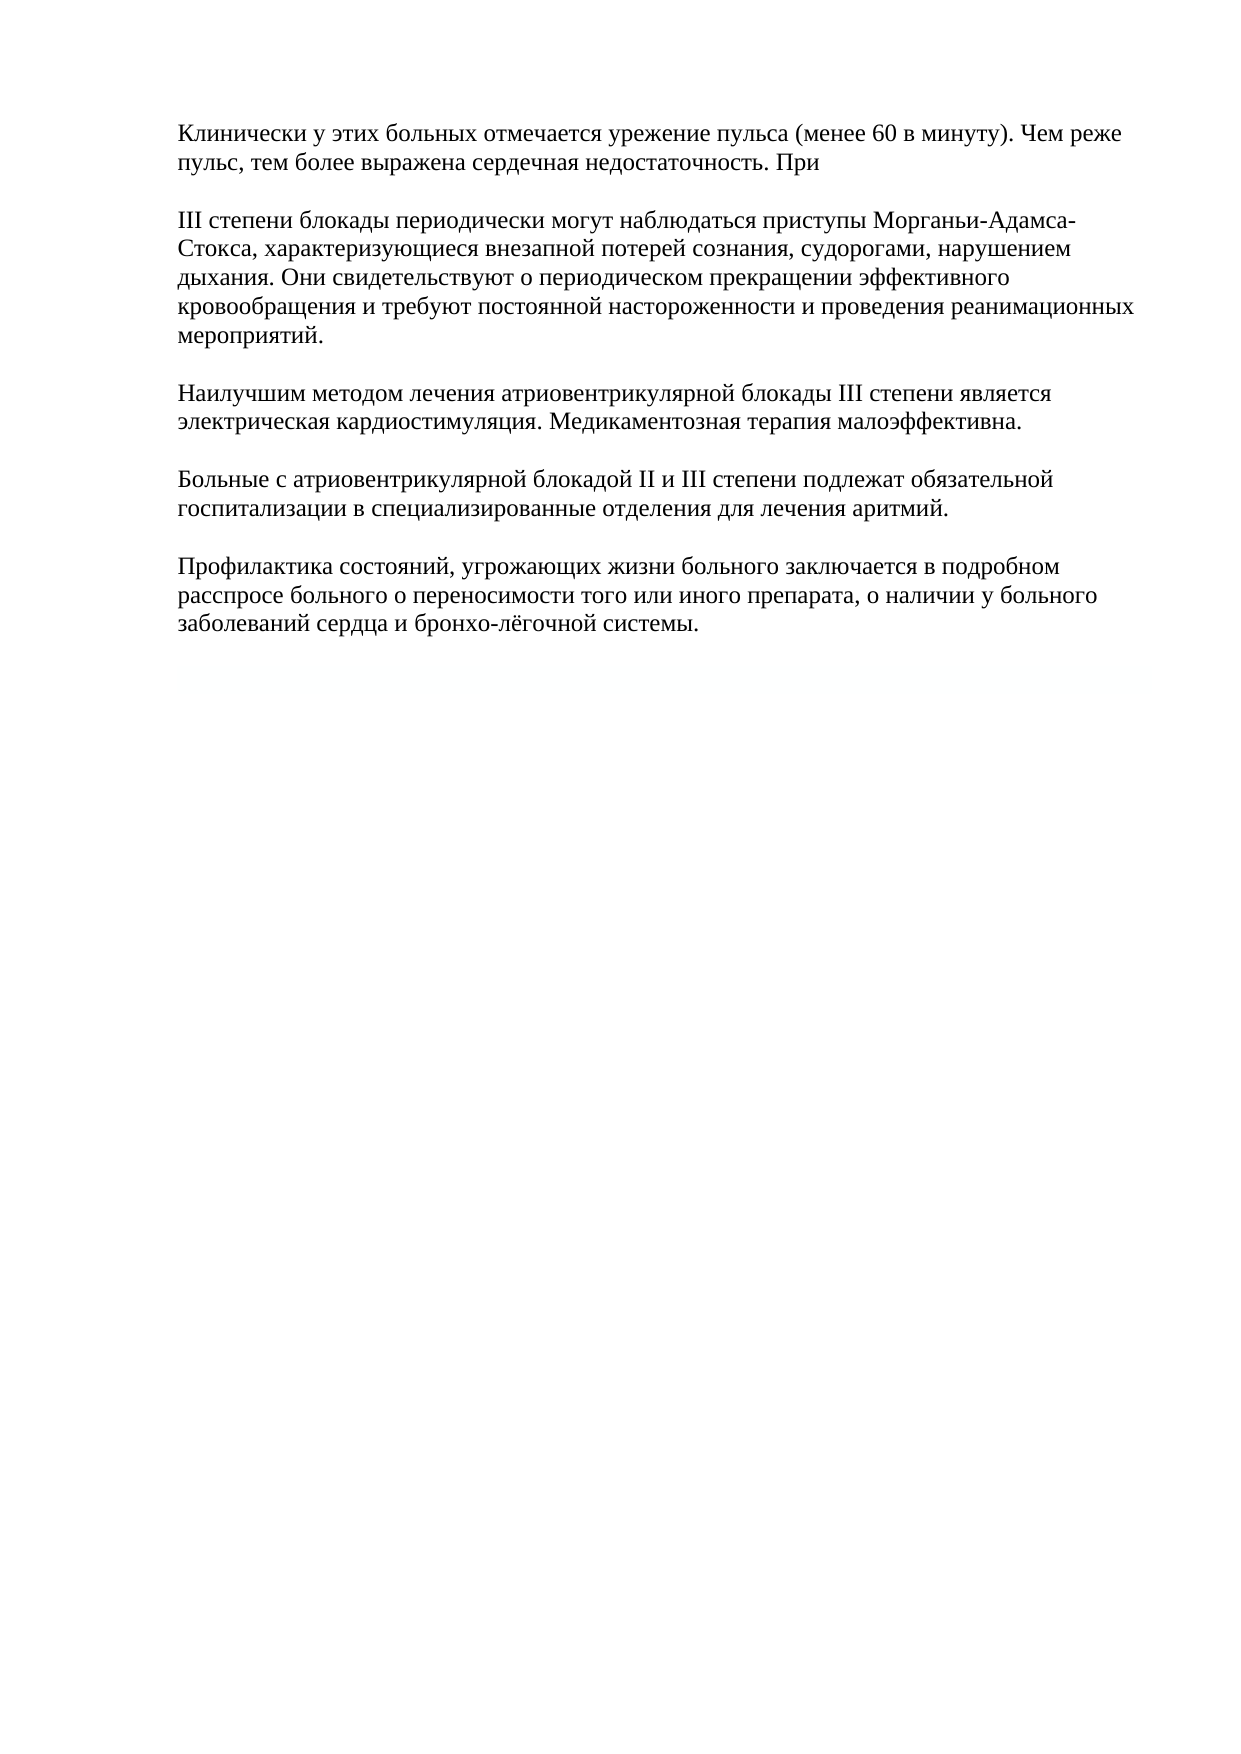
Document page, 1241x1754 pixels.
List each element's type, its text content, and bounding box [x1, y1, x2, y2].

text III степени блокады периодически могут наблюдаться приступы Морганьи-Адамса-Стокса, характеризующиеся внезапной потерей сознания, судорогами, нарушением дыхания. Они свидетельствуют о периодическом прекращении эффективного кровообращения и требуют постоянной настороженности и проведения реанимационных мероприятий. [177, 205, 1152, 348]
text Больные с атриовентрикулярной блокадой II и III степени подлежат обязательной госпитализации в специализированные отделения для лечения аритмий. [177, 464, 1152, 522]
text Профилактика состояний, угрожающих жизни больного заключается в подробном расспросе больного о переносимости того или иного препарата, о наличии у больного заболеваний сердца и бронхо-лёгочной системы. [177, 551, 1152, 637]
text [177, 118, 1152, 176]
text Наилучшим методом лечения атриовентрикулярной блокады III степени является электрическая кардиостимуляция. Медикаментозная терапия малоэффективна. [177, 378, 1152, 435]
